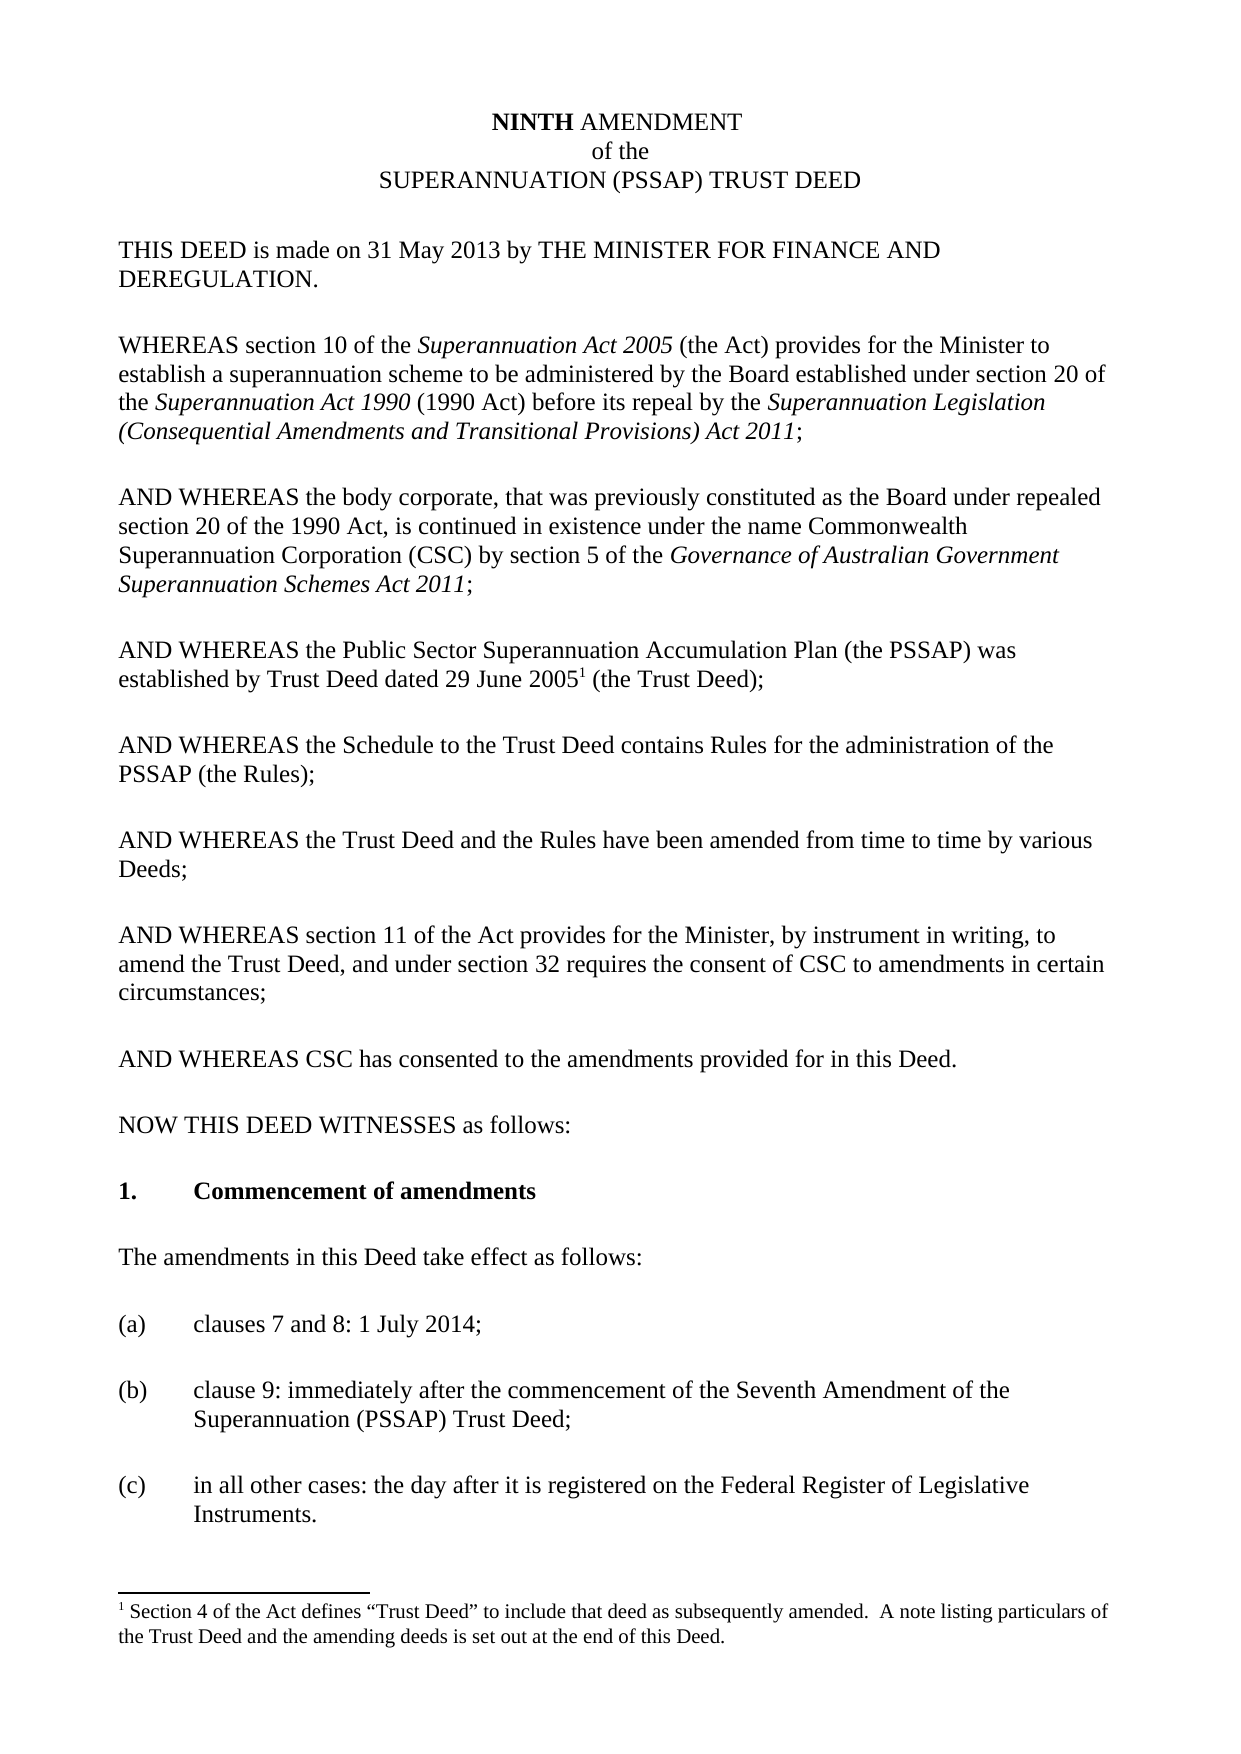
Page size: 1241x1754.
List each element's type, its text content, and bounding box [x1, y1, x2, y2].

list (a) clauses 7 and 8: 1 July 2014; [118, 1309, 1122, 1337]
text THIS DEED is made on 31 May 2013 by THE MINISTER FOR FINANCE AND DEREGULATION. [118, 235, 1122, 292]
text AND WHEREAS the Public Sector Superannuation Accumulation Plan (the PSSAP) was established by Trust Deed dated 29 June 2005 (the Trust Deed); [118, 635, 1122, 692]
text AND WHEREAS the body corporate, that was previously constituted as the Board under repealed section 20 of the 1990 Act, is continued in existence under the name Commonwealth Superannuation Corporation (CSC) by section 5 of the Governance of Australian Government Superannuation Schemes Act 2011; [118, 482, 1122, 597]
list The amendments in this Deed take effect as follows: [118, 1242, 1122, 1271]
list (b) clause 9: immediately after the commencement of the Seventh Amendment of the Superannuation (PSSAP) Trust Deed; [118, 1375, 1122, 1432]
text NOW THIS DEED WITNESSES as follows: [118, 1110, 1122, 1139]
text WHEREAS section 10 of the Superannuation Act 2005 (the Act) provides for the Minister to establish a superannuation scheme to be administered by the Board established under section 20 of the Superannuation Act 1990 (1990 Act) before its repeal by the Superannuation Legislation (Consequential Amendments and Transitional Provisions) Act 2011; [118, 330, 1122, 445]
list (c) in all other cases: the day after it is registered on the Federal Register of Legislative Instruments. [118, 1470, 1122, 1527]
text AND WHEREAS CSC has consented to the amendments provided for in this Deed. [118, 1044, 1122, 1072]
text AND WHEREAS section 11 of the Act provides for the Minister, by instrument in writing, to amend the Trust Deed, and under section 32 requires the consent of CSC to amendments in certain circumstances; [118, 920, 1122, 1006]
text AND WHEREAS the Schedule to the Trust Deed contains Rules for the administration of the PSSAP (the Rules); [118, 730, 1122, 787]
text AND WHEREAS the Trust Deed and the Rules have been amended from time to time by various Deeds; [118, 825, 1122, 882]
list 1. Commencement of amendments [118, 1176, 1122, 1205]
